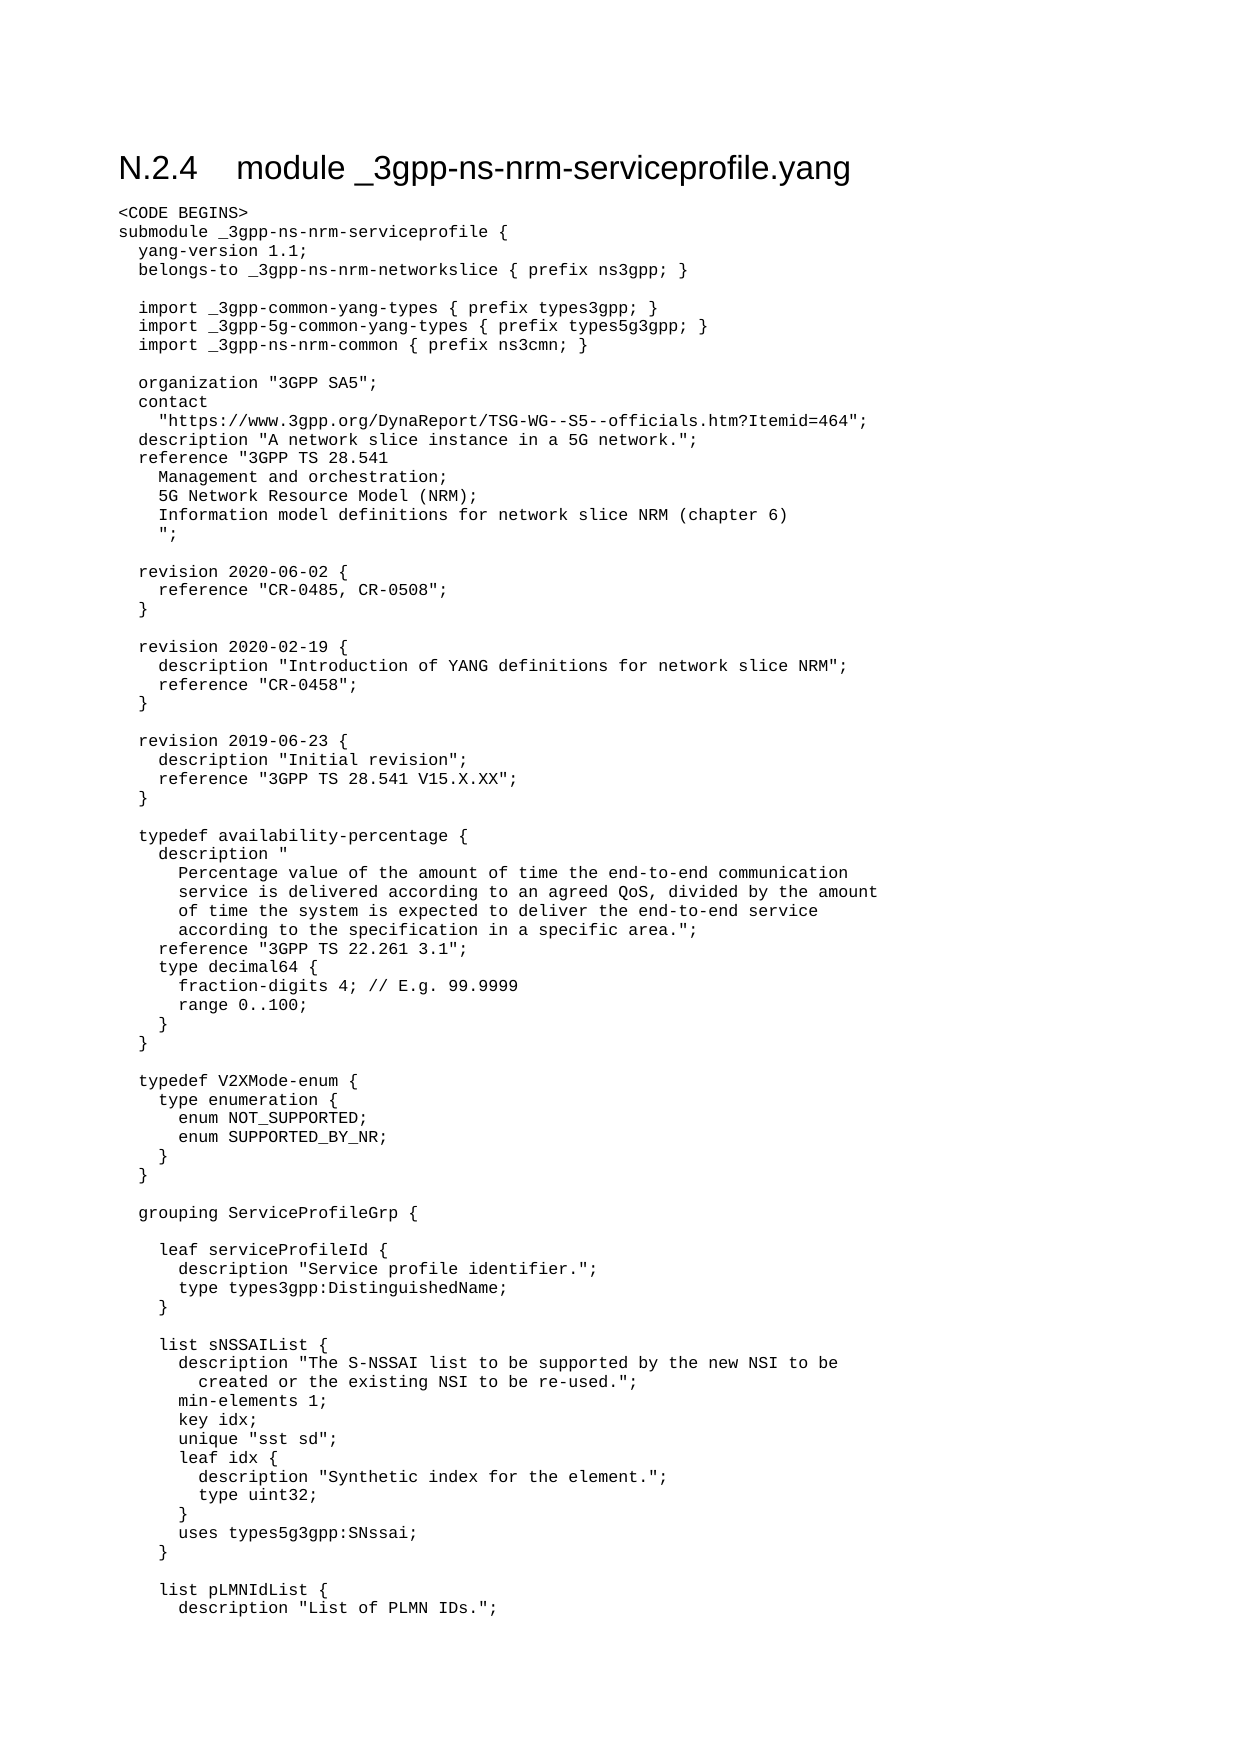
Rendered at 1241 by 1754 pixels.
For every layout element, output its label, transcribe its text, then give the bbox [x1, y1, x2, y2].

text } [118, 1298, 1122, 1317]
text according to the specification in a specific area."; [118, 921, 1122, 940]
text Management and orchestration; [118, 469, 1122, 488]
text description "Introduction of YANG definitions for network slice NRM"; [118, 657, 1122, 676]
text uses types5g3gpp:SNssai; [118, 1525, 1122, 1543]
text contact [118, 393, 1122, 412]
text 5G Network Resource Model (NRM); [118, 488, 1122, 507]
text import _3gpp-common-yang-types { prefix types3gpp; } [118, 299, 1122, 318]
text type decimal64 { [118, 959, 1122, 978]
text reference "CR-0485, CR-0508"; [118, 582, 1122, 601]
text <CODE BEGINS> [118, 205, 1122, 224]
text Percentage value of the amount of time the end-to-end communication [118, 865, 1122, 884]
text leaf serviceProfileId { [118, 1242, 1122, 1261]
text } [118, 1016, 1122, 1034]
text "; [118, 525, 1122, 544]
text } [118, 601, 1122, 620]
text type enumeration { [118, 1091, 1122, 1110]
text key idx; [118, 1412, 1122, 1430]
text leaf idx { [118, 1449, 1122, 1468]
text organization "3GPP SA5"; [118, 374, 1122, 393]
text reference "CR-0458"; [118, 676, 1122, 695]
text revision 2020-02-19 { [118, 638, 1122, 657]
text revision 2020-06-02 { [118, 563, 1122, 582]
text description "Synthetic index for the element."; [118, 1468, 1122, 1487]
text type uint32; [118, 1487, 1122, 1506]
text } [118, 1034, 1122, 1053]
text import _3gpp-ns-nrm-common { prefix ns3cmn; } [118, 337, 1122, 356]
text created or the existing NSI to be re-used."; [118, 1374, 1122, 1393]
text import _3gpp-5g-common-yang-types { prefix types5g3gpp; } [118, 318, 1122, 337]
text fraction-digits 4; // E.g. 99.9999 [118, 978, 1122, 997]
text unique "sst sd"; [118, 1430, 1122, 1449]
text reference "3GPP TS 28.541 [118, 450, 1122, 469]
text revision 2019-06-23 { [118, 733, 1122, 752]
text typedef V2XMode-enum { [118, 1072, 1122, 1091]
text } [118, 789, 1122, 808]
text grouping ServiceProfileGrp { [118, 1204, 1122, 1223]
text } [118, 1166, 1122, 1185]
text } [118, 1148, 1122, 1166]
text } [118, 695, 1122, 714]
text service is delivered according to an agreed QoS, divided by the amount [118, 884, 1122, 902]
text "https://www.3gpp.org/DynaReport/TSG-WG--S5--officials.htm?Itemid=464"; [118, 412, 1122, 431]
text description "List of PLMN IDs."; [118, 1600, 1122, 1619]
text Information model definitions for network slice NRM (chapter 6) [118, 507, 1122, 525]
text min-elements 1; [118, 1393, 1122, 1412]
text list pLMNIdList { [118, 1581, 1122, 1600]
text } [118, 1506, 1122, 1525]
text description "Initial revision"; [118, 752, 1122, 771]
subtitle N.2.4 module _3gpp-ns-nrm-serviceprofile.yang [118, 148, 1122, 186]
text reference "3GPP TS 28.541 V15.X.XX"; [118, 771, 1122, 789]
text description "A network slice instance in a 5G network."; [118, 431, 1122, 450]
text description "Service profile identifier."; [118, 1261, 1122, 1279]
text of time the system is expected to deliver the end-to-end service [118, 902, 1122, 921]
text enum NOT_SUPPORTED; [118, 1110, 1122, 1129]
text reference "3GPP TS 22.261 3.1"; [118, 940, 1122, 959]
text range 0..100; [118, 997, 1122, 1016]
text submodule _3gpp-ns-nrm-serviceprofile { [118, 224, 1122, 243]
text } [118, 1543, 1122, 1562]
text type types3gpp:DistinguishedName; [118, 1279, 1122, 1298]
text yang-version 1.1; [118, 243, 1122, 261]
text belongs-to _3gpp-ns-nrm-networkslice { prefix ns3gpp; } [118, 261, 1122, 280]
text description "The S-NSSAI list to be supported by the new NSI to be [118, 1355, 1122, 1374]
text typedef availability-percentage { [118, 827, 1122, 846]
text description " [118, 846, 1122, 865]
text list sNSSAIList { [118, 1336, 1122, 1355]
text enum SUPPORTED_BY_NR; [118, 1129, 1122, 1148]
